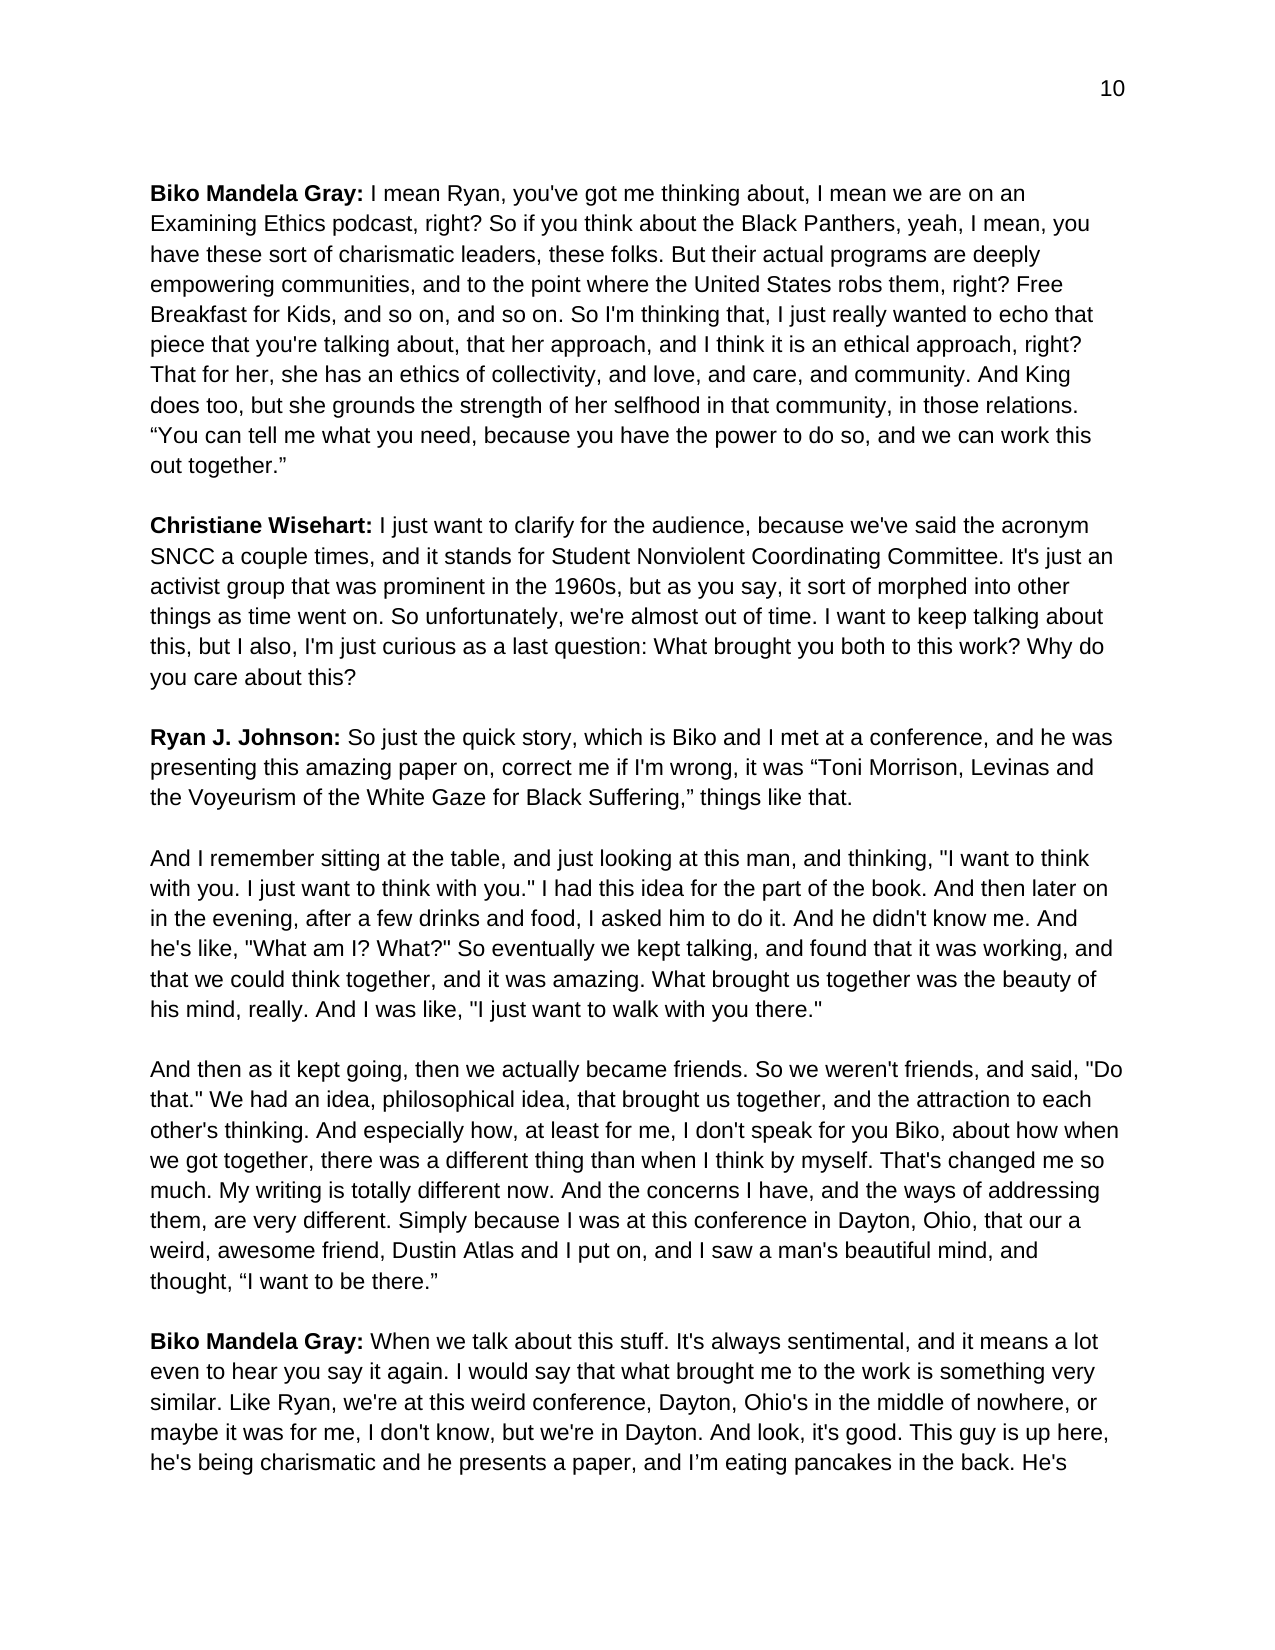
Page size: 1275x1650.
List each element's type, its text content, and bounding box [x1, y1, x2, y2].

text Ryan J. Johnson: So just the quick story, which is Biko and I met at a conference, and he was presenting this amazing paper on, correct me if I'm wrong, it was “Toni Morrison, Levinas and the Voyeurism of the White Gaze for Black Suffering,” things like that. [150, 724, 1125, 811]
text Christiane Wisehart: I just want to clarify for the audience, because we've said the acronym SNCC a couple times, and it stands for Student Nonviolent Coordinating Committee. It's just an activist group that was prominent in the 1960s, but as you say, it sort of morphed into other things as time went on. So unfortunately, we're almost out of time. I want to keep talking about this, but I also, I'm just curious as a last question: What brought you both to this work? Why do you care about this? [150, 512, 1125, 690]
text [150, 1328, 1125, 1475]
text Biko Mandela Gray: I mean Ryan, you've got me thinking about, I mean we are on an Examining Ethics podcast, right? So if you think about the Black Panthers, yeah, I mean, you have these sort of charismatic leaders, these folks. But their actual programs are deeply empowering communities, and to the point where the United States robs them, right? Free Breakfast for Kids, and so on, and so on. So I'm thinking that, I just really wanted to echo that piece that you're talking about, that her approach, and I think it is an ethical approach, right? That for her, she has an ethics of collectivity, and love, and care, and community. And King does too, but she grounds the strength of her selfhood in that community, in those relations. “You can tell me what you need, because you have the power to do so, and we can work this out together.” [150, 180, 1125, 478]
text And then as it kept going, then we actually became friends. So we weren't friends, and said, "Do that." We had an idea, philosophical idea, that brought us together, and the attraction to each other's thinking. And especially how, at least for me, I don't speak for you Biko, about how when we got together, there was a different thing than when I think by myself. That's changed me so much. My writing is totally different now. And the concerns I have, and the ways of addressing them, are very different. Simply because I was at this conference in Dayton, Ohio, that our a weird, awesome friend, Dustin Atlas and I put on, and I saw a man's beautiful mind, and thought, “I want to be there.” [150, 1056, 1125, 1294]
text And I remember sitting at the table, and just looking at this man, and thinking, "I want to think with you. I just want to think with you." I had this idea for the part of the book. And then later on in the evening, after a few drinks and food, I asked him to do it. And he didn't know me. And he's like, "What am I? What?" So eventually we kept talking, and found that it was working, and that we could think together, and it was amazing. What brought us together was the beauty of his mind, really. And I was like, "I just want to walk with you there." [150, 845, 1125, 1022]
